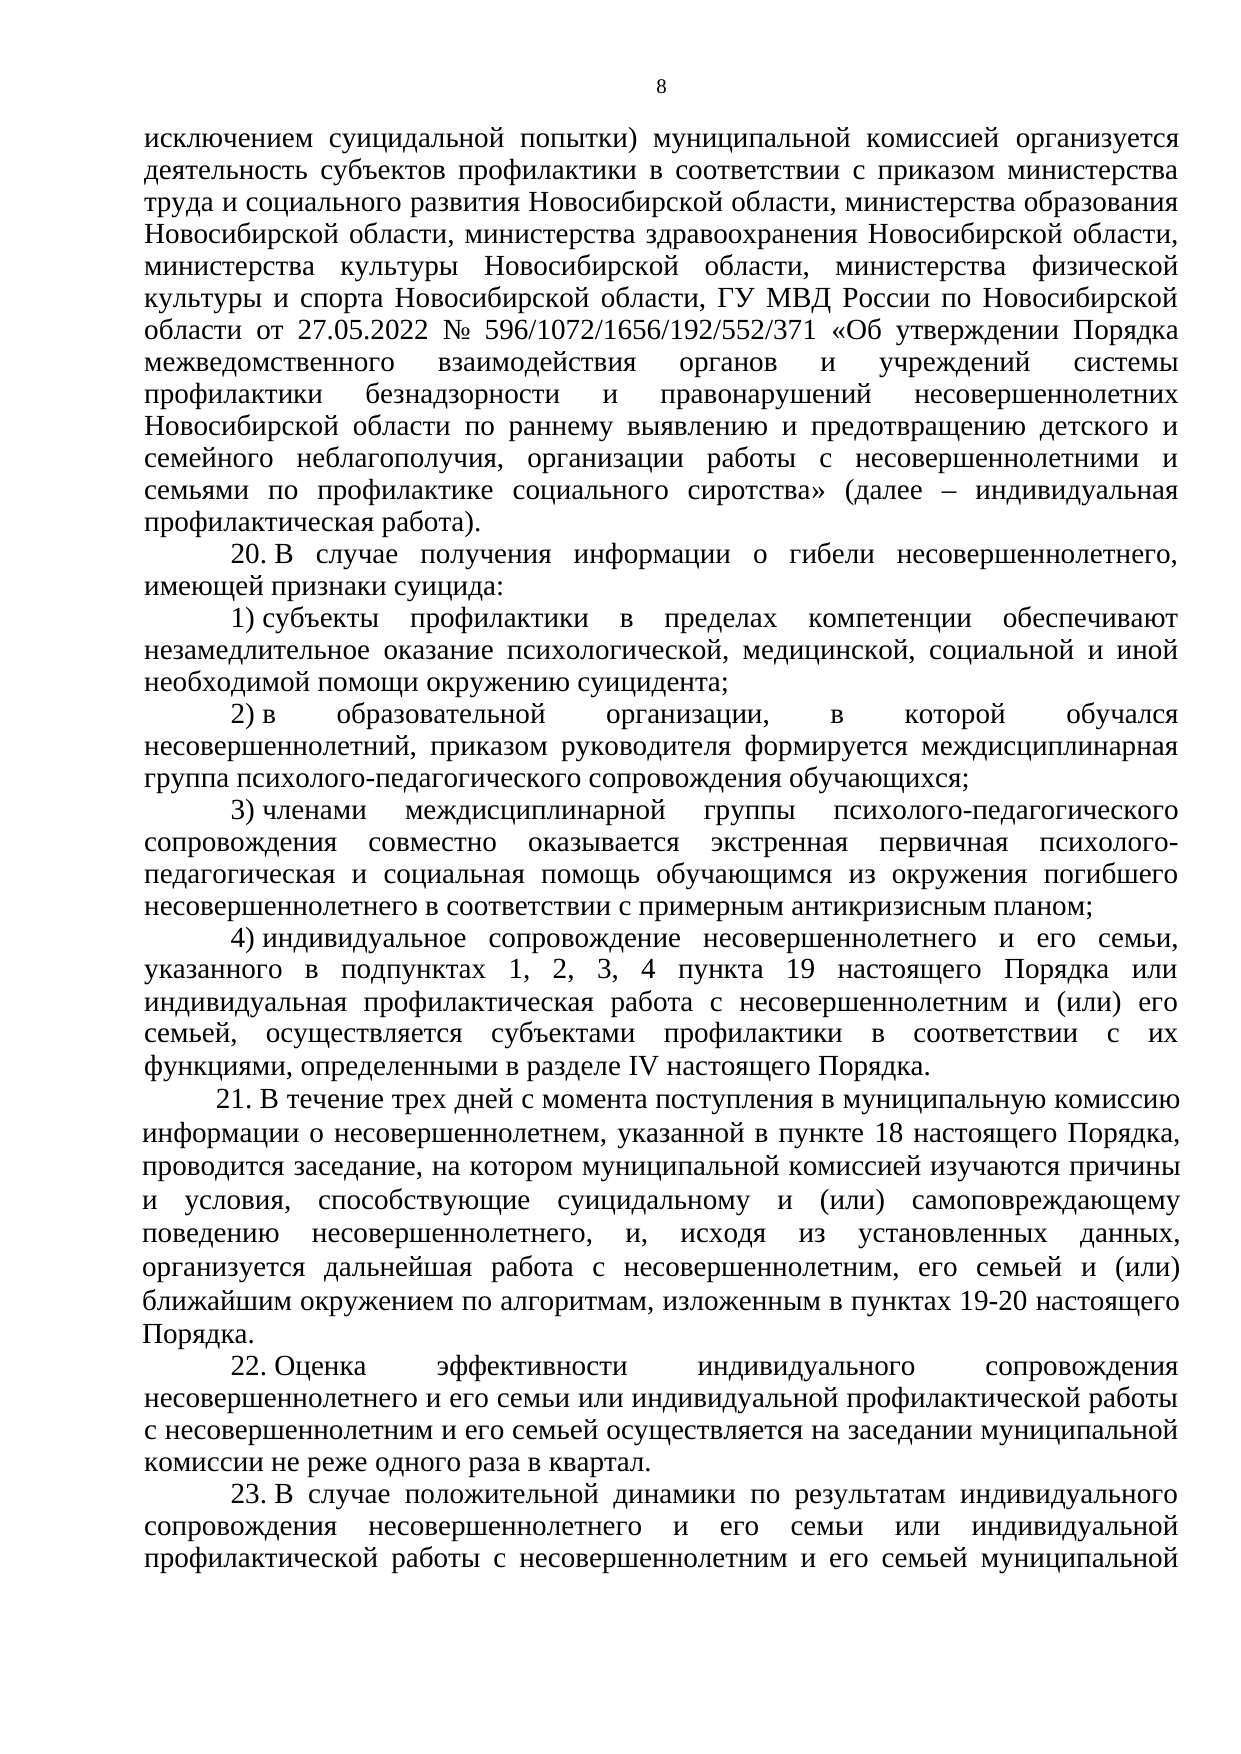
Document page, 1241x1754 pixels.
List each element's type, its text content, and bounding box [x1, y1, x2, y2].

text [144, 1478, 1179, 1573]
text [144, 122, 1179, 538]
text 4) индивидуальное сопровождение несовершеннолетнего и его семьи, указанного в подпунктах 1, 2, 3, 4 пункта 19 настоящего Порядка или индивидуальная профилактическая работа с несовершеннолетним и (или) его семьей, осуществляется субъектами профилактики в соответствии с их функциями, определенными в разделе IV настоящего Порядка. [144, 921, 1179, 1081]
text 3) членами междисциплинарной группы психолого-педагогического сопровождения совместно оказывается экстренная первичная психолого-педагогическая и социальная помощь обучающимся из окружения погибшего несовершеннолетнего в соответствии с примерным антикризисным планом; [144, 793, 1179, 921]
text 20. В случае получения информации о гибели несовершеннолетнего, имеющей признаки суицида: [144, 538, 1179, 602]
text 1) субъекты профилактики в пределах компетенции обеспечивают незамедлительное оказание психологической, медицинской, социальной и иной необходимой помощи окружению суицидента; [144, 602, 1179, 698]
text 22. Оценка эффективности индивидуального сопровождения несовершеннолетнего и его семьи или индивидуальной профилактической работы с несовершеннолетним и его семьей осуществляется на заседании муниципальной комиссии не реже одного раза в квартал. [144, 1350, 1179, 1478]
text 21. В течение трех дней с момента поступления в муниципальную комиссию информации о несовершеннолетнем, указанной в пункте 18 настоящего Порядка, проводится заседание, на котором муниципальной комиссией изучаются причины и условия, способствующие суицидальному и (или) самоповреждающему поведению несовершеннолетнего, и, исходя из установленных данных, организуется дальнейшая работа с несовершеннолетним, его семьей и (или) ближайшим окружением по алгоритмам, изложенным в пунктах 19-20 настоящего Порядка. [142, 1081, 1181, 1350]
text 2) в образовательной организации, в которой обучался несовершеннолетний, приказом руководителя формируется междисциплинарная группа психолого-педагогического сопровождения обучающихся; [144, 698, 1179, 793]
